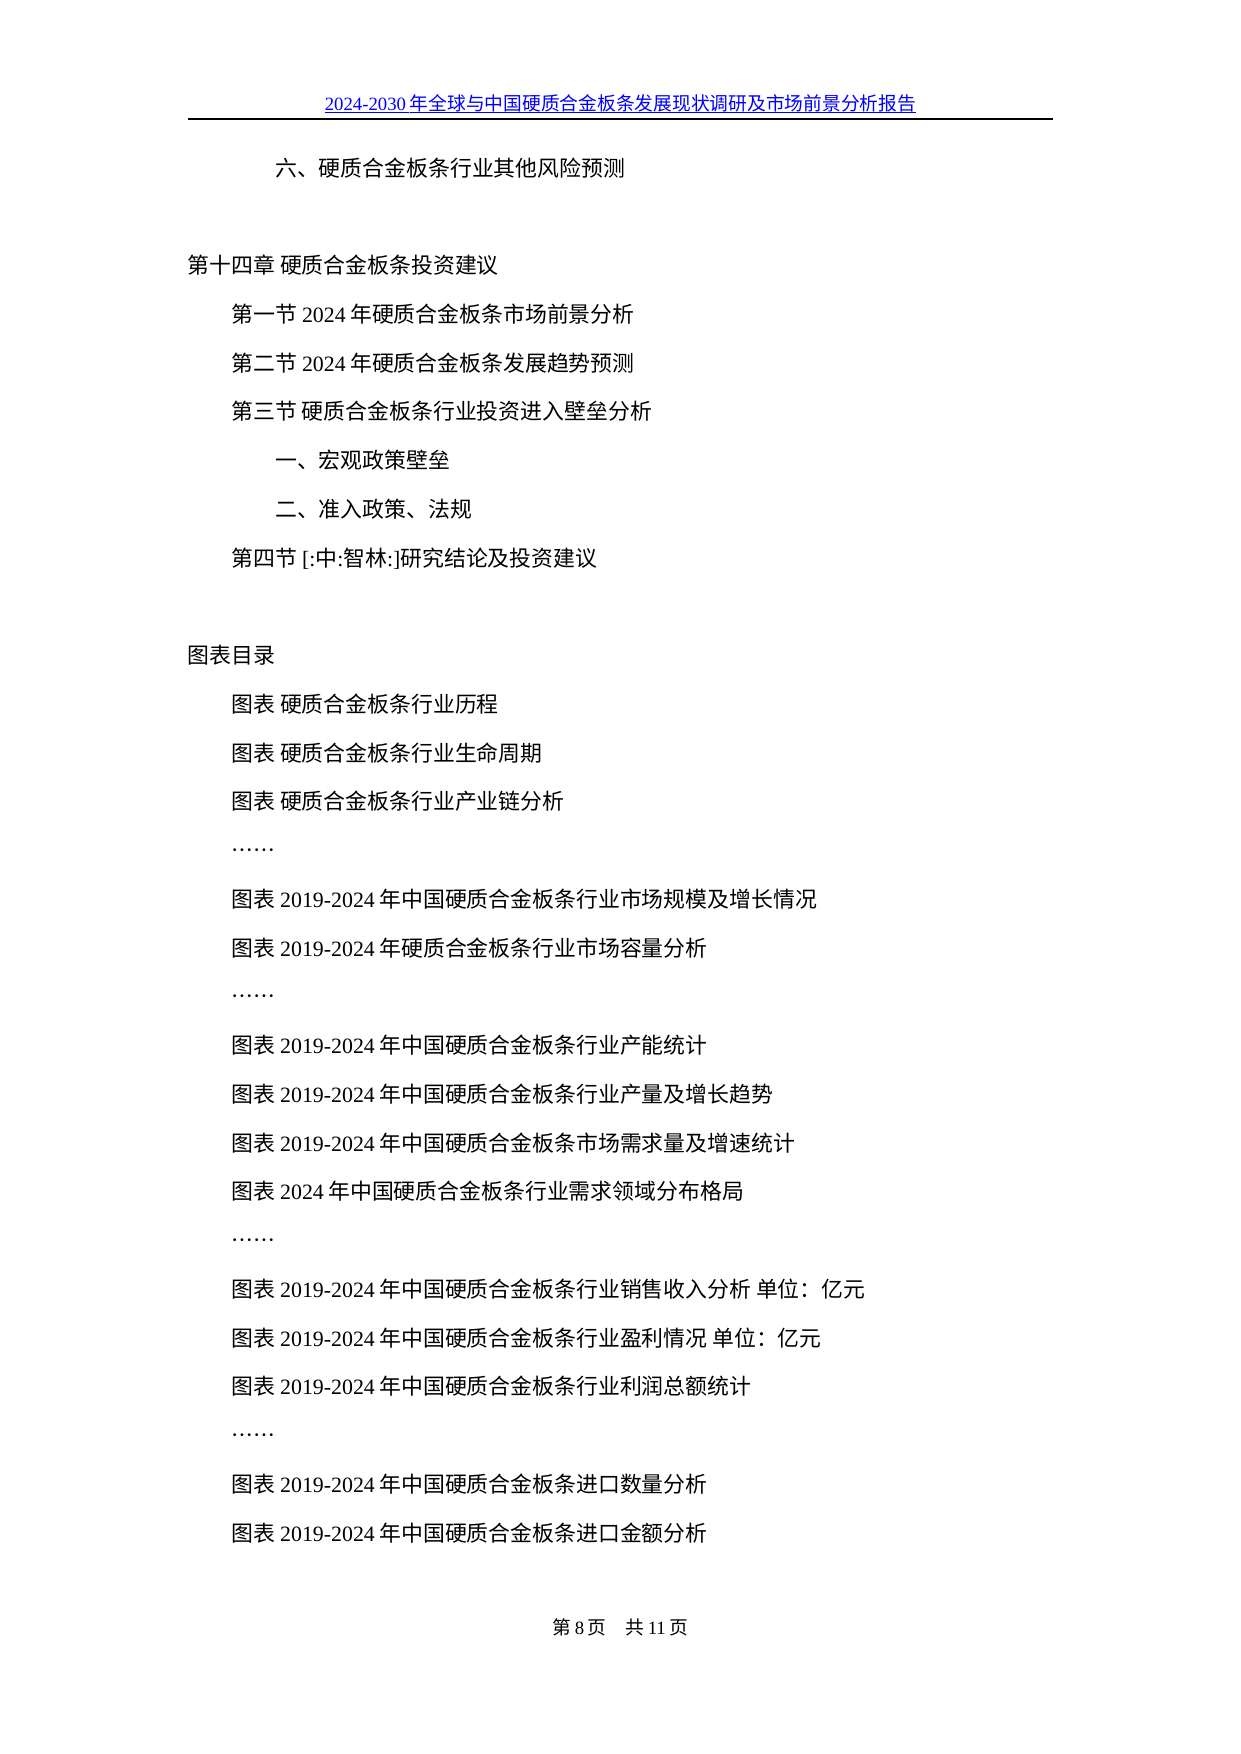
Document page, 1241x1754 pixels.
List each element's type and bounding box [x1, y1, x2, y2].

text [187, 150, 1053, 1548]
